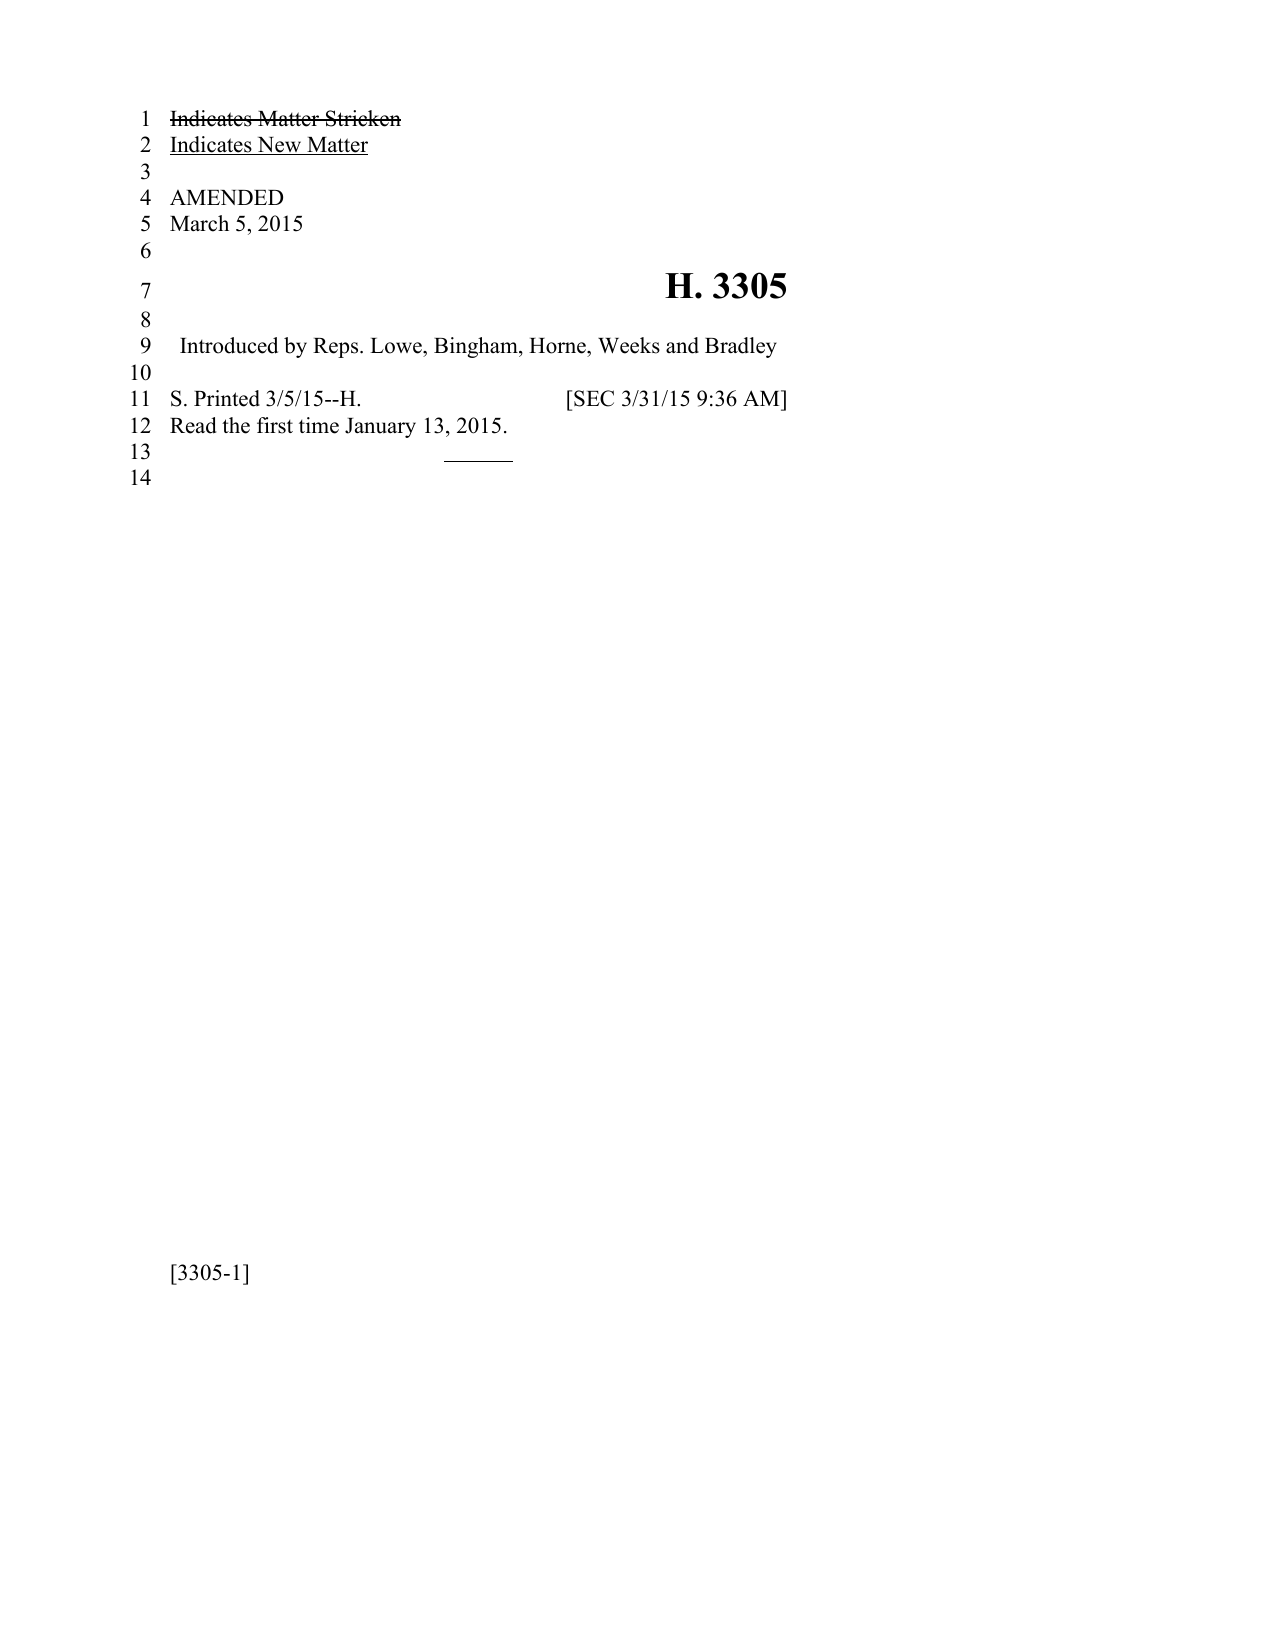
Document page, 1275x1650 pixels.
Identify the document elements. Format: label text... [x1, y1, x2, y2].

text Indicates New Matter [169, 131, 787, 158]
text H. 3305 [169, 263, 787, 306]
text Read the first time January 13, 2015. [169, 412, 787, 438]
text Indicates Matter Stricken [169, 105, 787, 131]
text AMENDED [169, 184, 787, 210]
text Introduced by Reps. Lowe, Bingham, Horne, Weeks and Bradley [169, 333, 787, 359]
text March 5, 2015 [169, 210, 787, 237]
text S. Printed 3/5/15--H. [SEC 3/31/15 9:36 AM] [169, 385, 787, 412]
